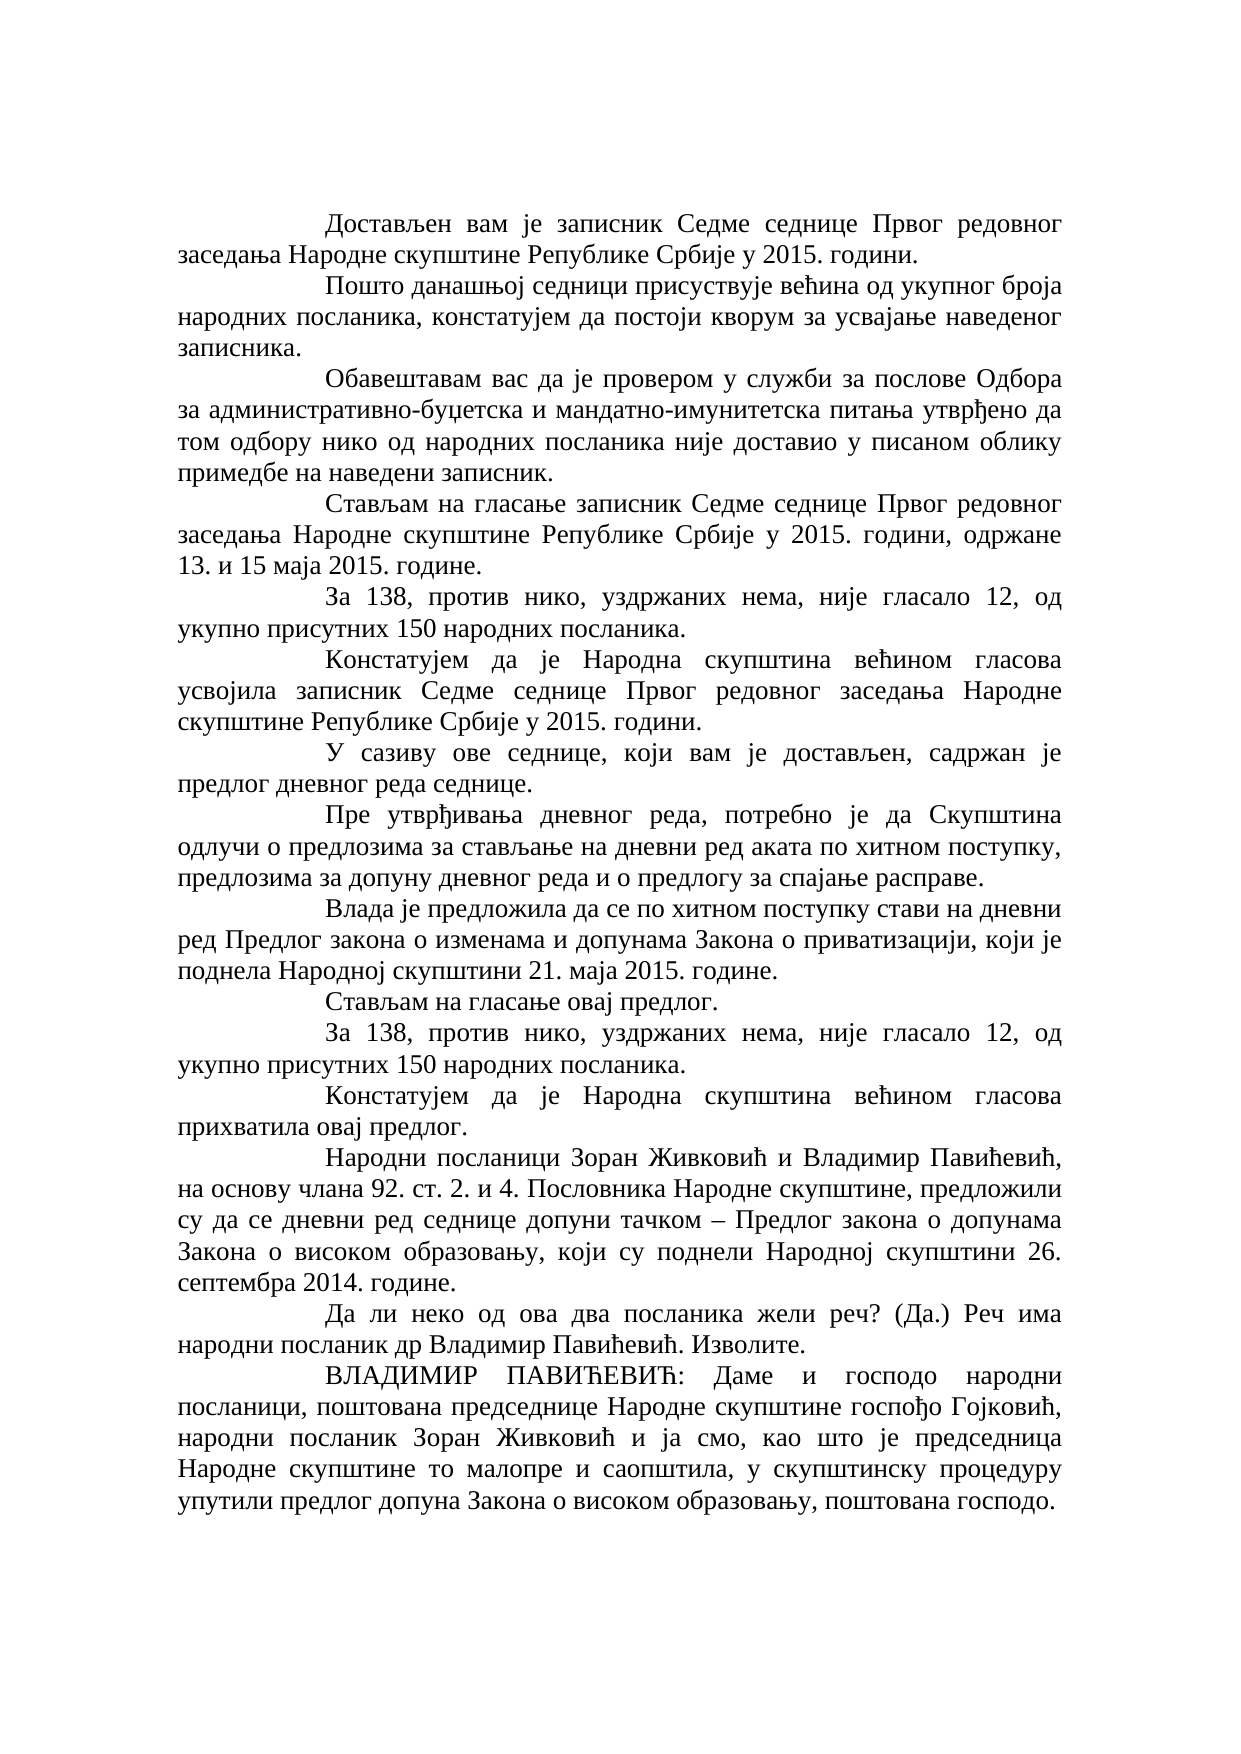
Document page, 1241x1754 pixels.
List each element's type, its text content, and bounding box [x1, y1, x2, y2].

text ВЛАДИМИР ПАВИЋЕВИЋ: Даме и господо народни посланици, поштована председнице Народне скупштине госпођо Гојковић, народни посланик Зоран Живковић и ја смо, као што је председница Народне скупштине то малопре и саопштила, у скупштинску процедуру упутили предлог допуна Закона о високом образовању, поштована господо. [177, 1359, 1063, 1515]
text Влада је предложила да се по хитном поступку стави на дневни ред Предлог закона о изменама и допунама Закона о приватизацији, који је поднела Народној скупштини 21. маја 2015. године. [177, 892, 1063, 985]
text Обавештавам вас да је провером у служби за послове Одбора за административно-буџетска и мандатно-имунитетска питања утврђено да том одбору нико од народних посланика није доставио у писаном облику примедбе на наведени записник. [177, 362, 1063, 487]
text Констатујем да је Народна скупштина већином гласова прихватила овај предлог. [177, 1079, 1063, 1141]
text Народни посланици Зоран Живковић и Владимир Павићевић, на основу члана 92. ст. 2. и 4. Пословника Народне скупштине, предложили су да се дневни ред седнице допуни тачком – Предлог закона о допунама Закона о високом образовању, који су поднели Народној скупштини 26. септембра 2014. године. [177, 1141, 1063, 1297]
text За 138, против нико, уздржаних нема, није гласало 12, од укупно присутних 150 народних посланика. [177, 1017, 1063, 1079]
text Пошто данашњој седници присуствује већина од укупног броја народних посланика, констатујем да постоји кворум за усвајање наведеног записника. [177, 269, 1063, 362]
text Констатујем да је Народна скупштина већином гласова усвојила записник Седме седнице Првог редовног заседања Народне скупштине Републике Србије у 2015. години. [177, 643, 1063, 736]
text У сазиву ове седнице, који вам је достављен, садржан је предлог дневног реда седнице. [177, 736, 1063, 798]
text Стављам на гласање овај предлог. [177, 985, 1063, 1017]
text Пре утврђивања дневног реда, потребно је да Скупштина одлучи о предлозима за стављање на дневни ред аката по хитном поступку, предлозима за допуну дневног реда и о предлогу за спајање расправе. [177, 798, 1063, 892]
text Достављен вам је записник Седме седнице Првог редовног заседања Народне скупштине Републике Србије у 2015. години. [177, 207, 1063, 269]
text За 138, против нико, уздржаних нема, није гласало 12, од укупно присутних 150 народних посланика. [177, 581, 1063, 643]
text Да ли неко од ова два посланика жели реч? (Да.) Реч има народни посланик др Владимир Павићевић. Изволите. [177, 1297, 1063, 1359]
text Стављам на гласање записник Седме седнице Првог редовног заседања Народне скупштине Републике Србије у 2015. години, одржане 13. и 15 маја 2015. године. [177, 487, 1063, 581]
